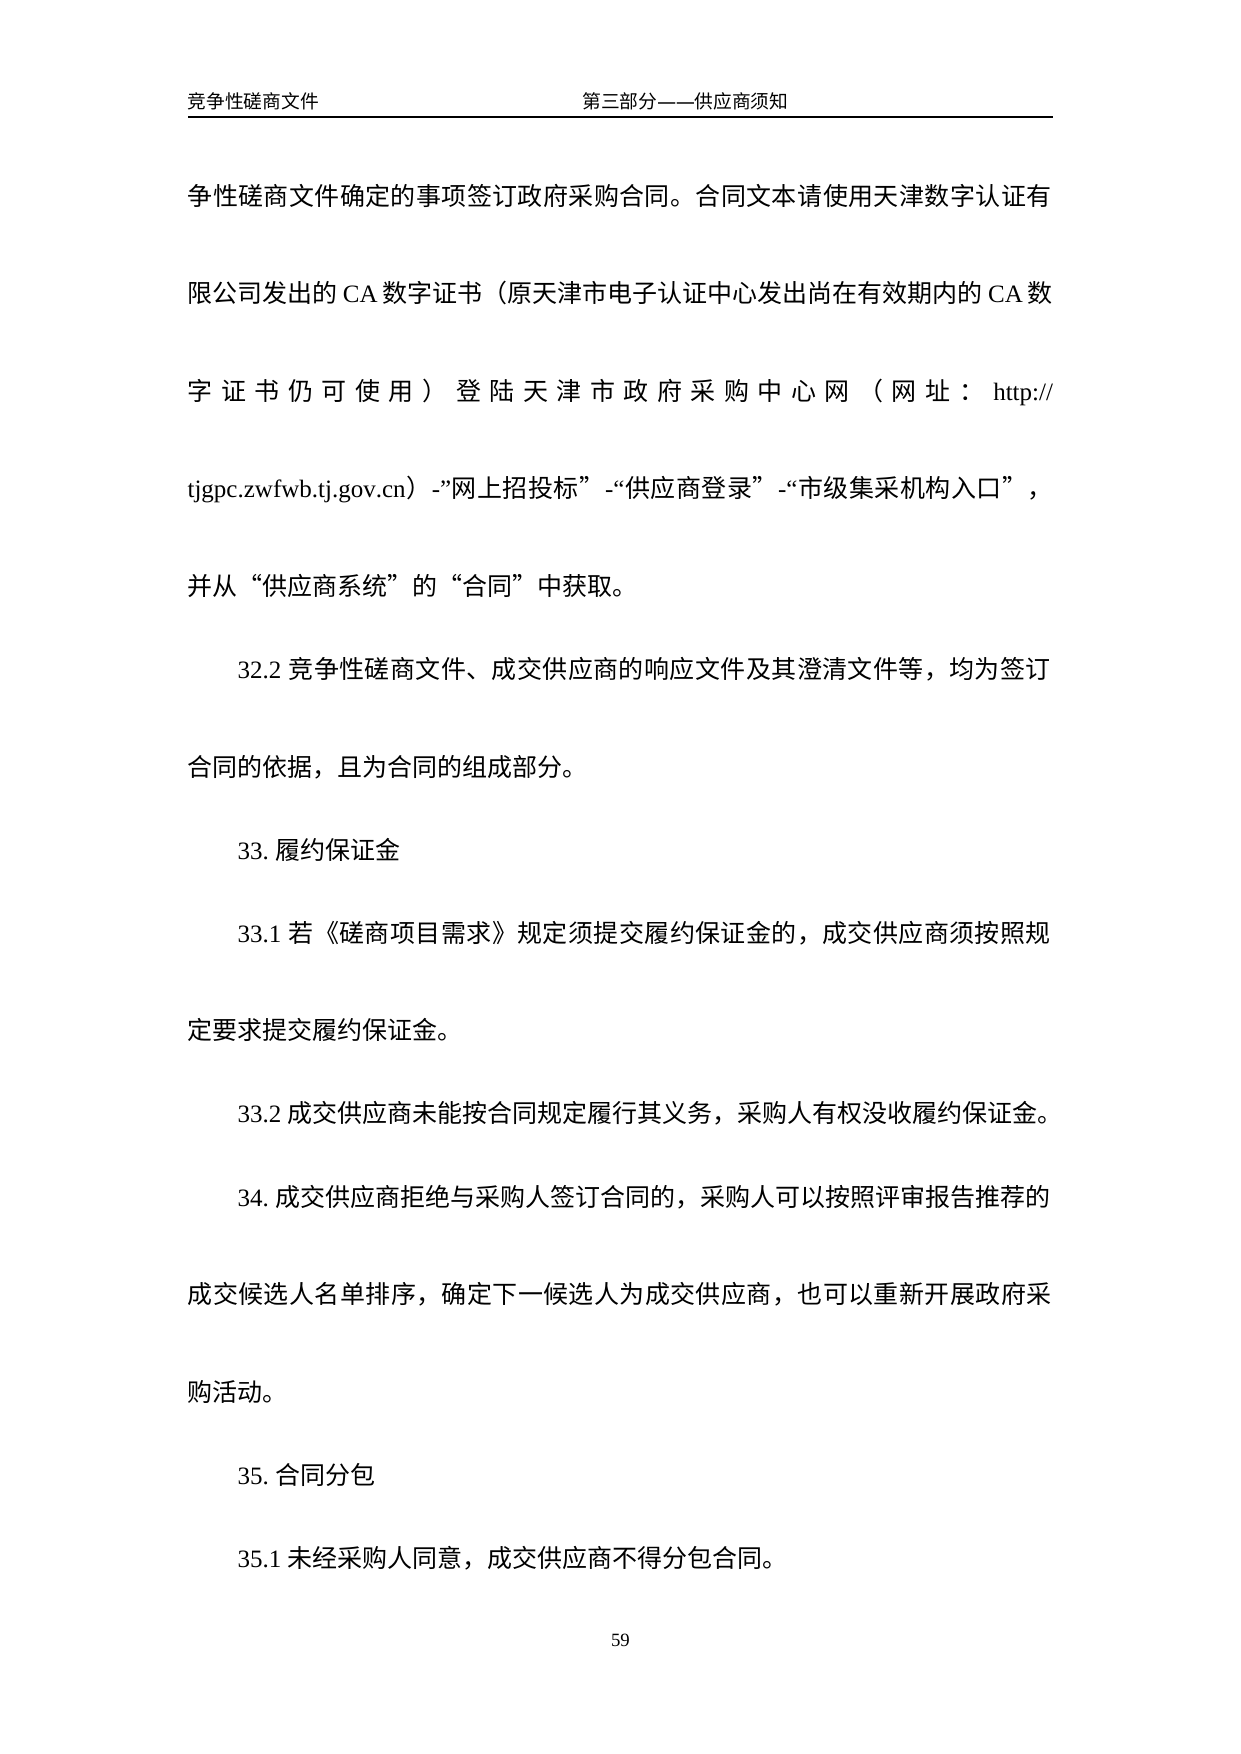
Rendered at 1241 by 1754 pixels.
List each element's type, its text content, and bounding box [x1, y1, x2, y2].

text 33. 履约保证金 [187, 816, 1053, 881]
text 33.1 若《磋商项目需求》规定须提交履约保证金的，成交供应商须按照规定要求提交履约保证金。 [187, 899, 1053, 1061]
text 35. 合同分包 [187, 1441, 1053, 1506]
text 35.1 未经采购人同意，成交供应商不得分包合同。 [187, 1524, 1053, 1589]
text 34. 成交供应商拒绝与采购人签订合同的，采购人可以按照评审报告推荐的成交候选人名单排序，确定下一候选人为成交供应商，也可以重新开展政府采购活动。 [187, 1163, 1053, 1423]
text 33.2 成交供应商未能按合同规定履行其义务，采购人有权没收履约保证金。 [187, 1079, 1053, 1144]
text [187, 162, 1053, 617]
text 32.2 竞争性磋商文件、成交供应商的响应文件及其澄清文件等，均为签订合同的依据，且为合同的组成部分。 [187, 635, 1053, 798]
